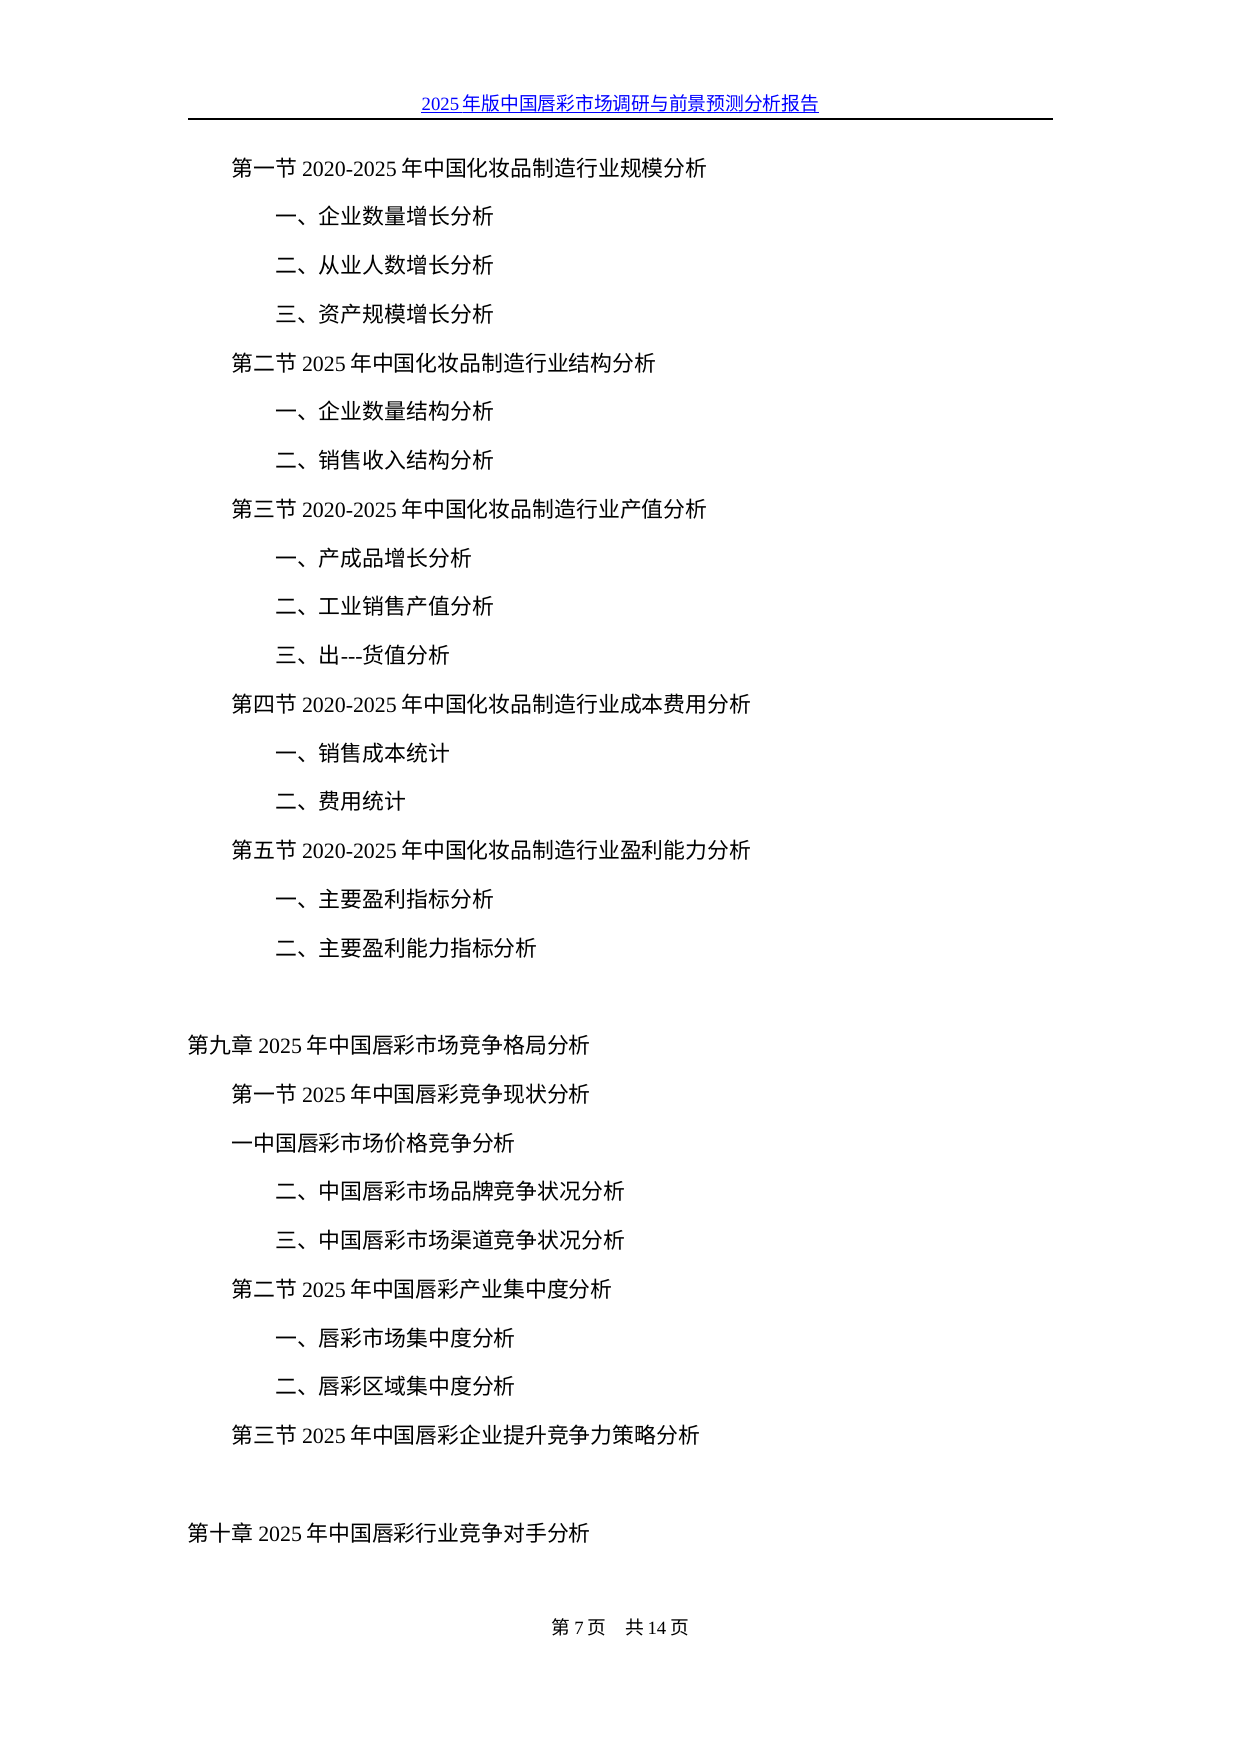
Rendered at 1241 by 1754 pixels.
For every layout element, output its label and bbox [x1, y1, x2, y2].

text [187, 150, 1053, 1548]
